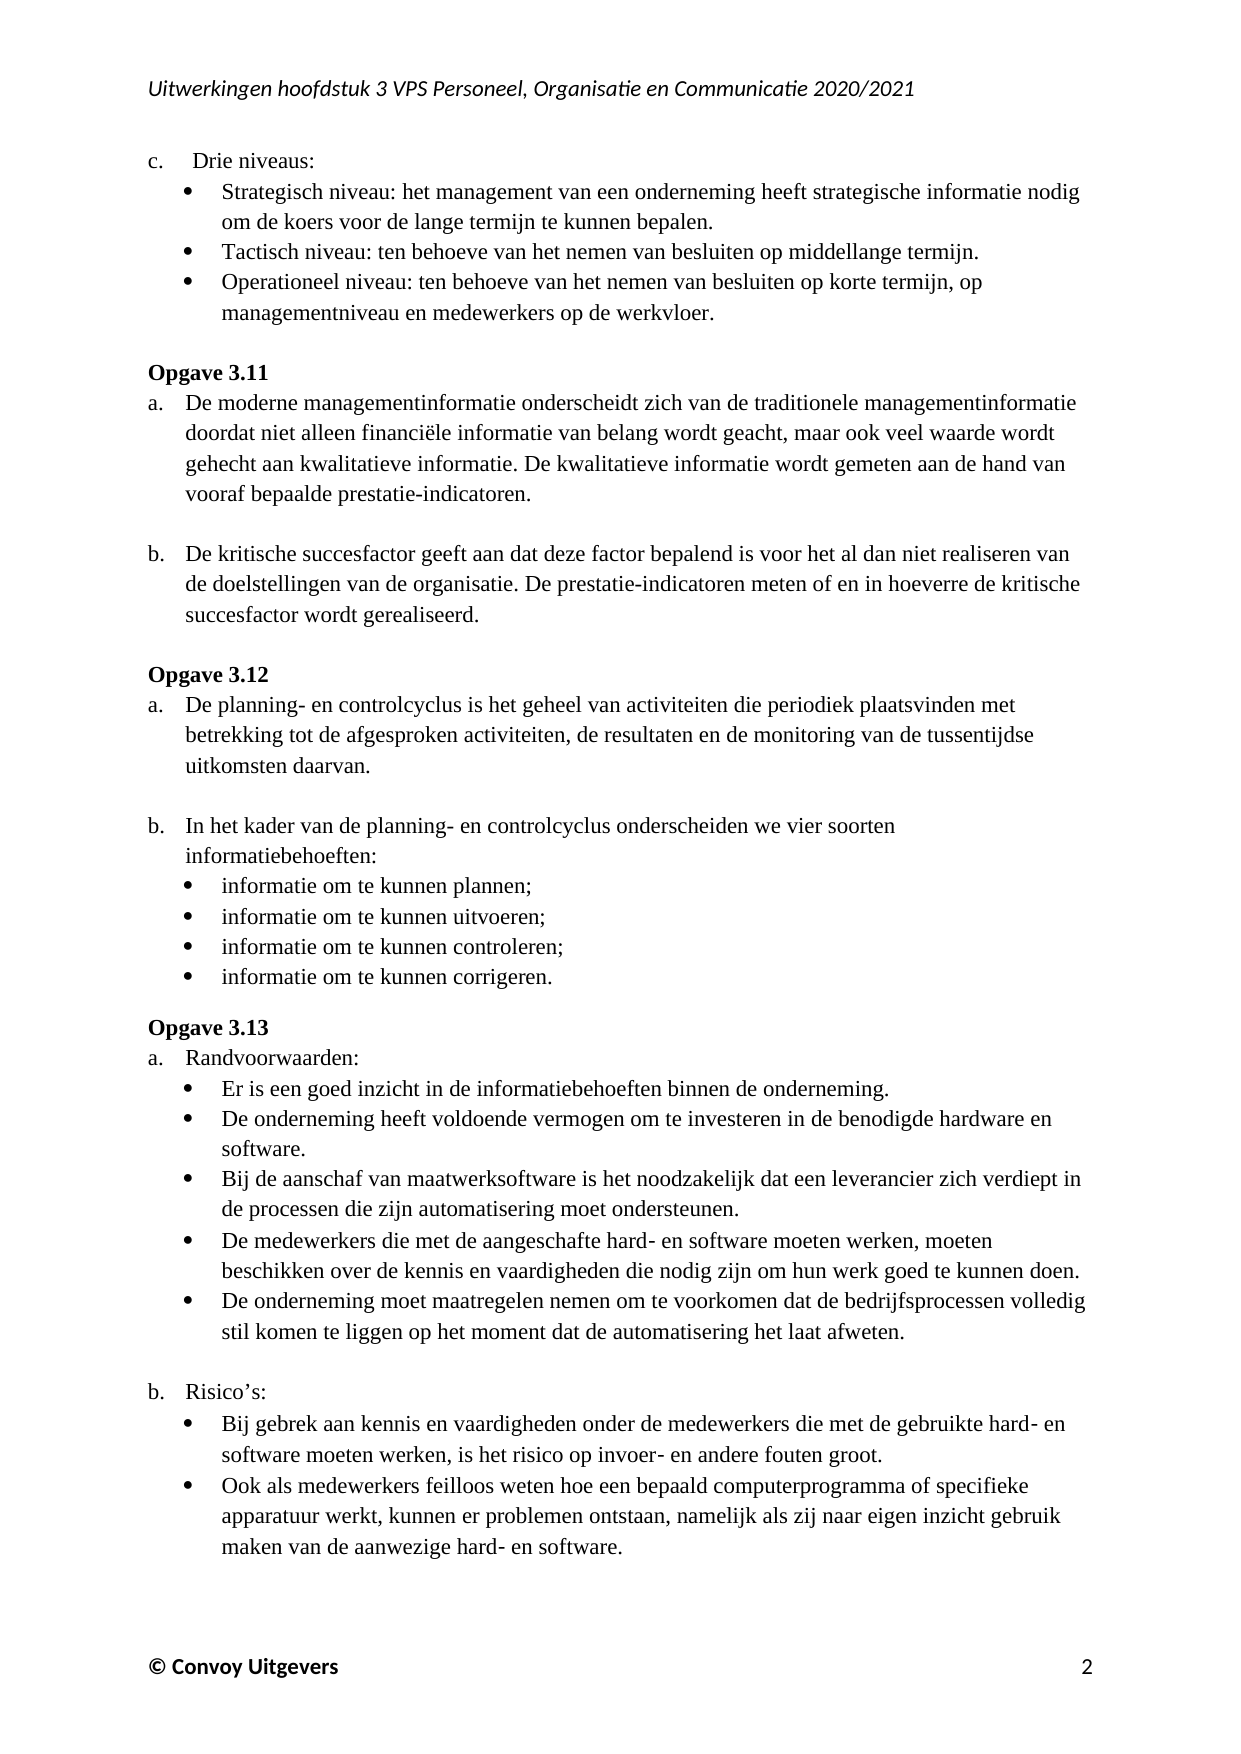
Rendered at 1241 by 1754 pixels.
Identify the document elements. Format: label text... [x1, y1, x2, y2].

list Randvoorwaarden: [148, 1044, 1093, 1071]
text Opgave 3.11 [148, 359, 1093, 385]
list In het kader van de planning- en controlcyclus onderscheiden we vier soorten informatiebehoeften: [148, 812, 1093, 869]
list De kritische succesfactor geeft aan dat deze factor bepalend is voor het al dan niet realiseren van de doelstellingen van de organisatie. De prestatie-indicatoren meten of en in hoeverre de kritische succesfactor wordt gerealiseerd. [148, 540, 1093, 627]
list informatie om te kunnen uitvoeren; [184, 903, 1093, 929]
list Ook als medewerkers feilloos weten hoe een bepaald computerprogramma of specifieke apparatuur werkt, kunnen er problemen ontstaan, namelijk als zij naar eigen inzicht gebruik maken van de aanwezige hard‑ en software. [184, 1472, 1093, 1560]
list informatie om te kunnen controleren; [184, 933, 1093, 959]
list De onderneming heeft voldoende vermogen om te investeren in de benodigde hardware en software. [184, 1105, 1093, 1161]
list Bij gebrek aan kennis en vaardigheden onder de medewerkers die met de gebruikte hard‑ en software moeten werken, is het risico op invoer‑ en andere fouten groot. [184, 1408, 1093, 1468]
list De onderneming moet maatregelen nemen om te voorkomen dat de bedrijfsprocessen volledig stil komen te liggen op het moment dat de automatisering het laat afweten. [184, 1287, 1093, 1344]
list Bij de aanschaf van maatwerksoftware is het noodzakelijk dat een leverancier zich verdiept in de processen die zijn automatisering moet ondersteunen. [184, 1165, 1093, 1222]
list informatie om te kunnen corrigeren. [184, 963, 1093, 989]
list De medewerkers die met de aangeschafte hard‑ en software moeten werken, moeten beschikken over de kennis en vaardigheden die nodig zijn om hun werk goed te kunnen doen. [184, 1226, 1093, 1284]
text Opgave 3.12 [148, 661, 1093, 687]
list Risico’s: [148, 1378, 1093, 1404]
list Operationeel niveau: ten behoeve van het nemen van besluiten op korte termijn, op managementniveau en medewerkers op de werkvloer. [184, 268, 1093, 325]
list Tactisch niveau: ten behoeve van het nemen van besluiten op middellange termijn. [184, 238, 1093, 264]
list Drie niveaus: [148, 148, 1093, 174]
list Strategisch niveau: het management van een onderneming heeft strategische informatie nodig om de koers voor de lange termijn te kunnen bepalen. [184, 178, 1093, 234]
list informatie om te kunnen plannen; [184, 873, 1093, 899]
list De moderne managementinformatie onderscheidt zich van de traditionele managementinformatie doordat niet alleen financiële informatie van belang wordt geacht, maar ook veel waarde wordt gehecht aan kwalitatieve informatie. De kwalitatieve informatie wordt gemeten aan de hand van vooraf bepaalde prestatie-indicatoren. [148, 389, 1093, 506]
list Er is een goed inzicht in de informatiebehoeften binnen de onderneming. [184, 1075, 1093, 1101]
list De planning- en controlcyclus is het geheel van activiteiten die periodiek plaatsvinden met betrekking tot de afgesproken activiteiten, de resultaten en de monitoring van de tussentijdse uitkomsten daarvan. [148, 691, 1093, 778]
text Opgave 3.13 [148, 1014, 1093, 1041]
